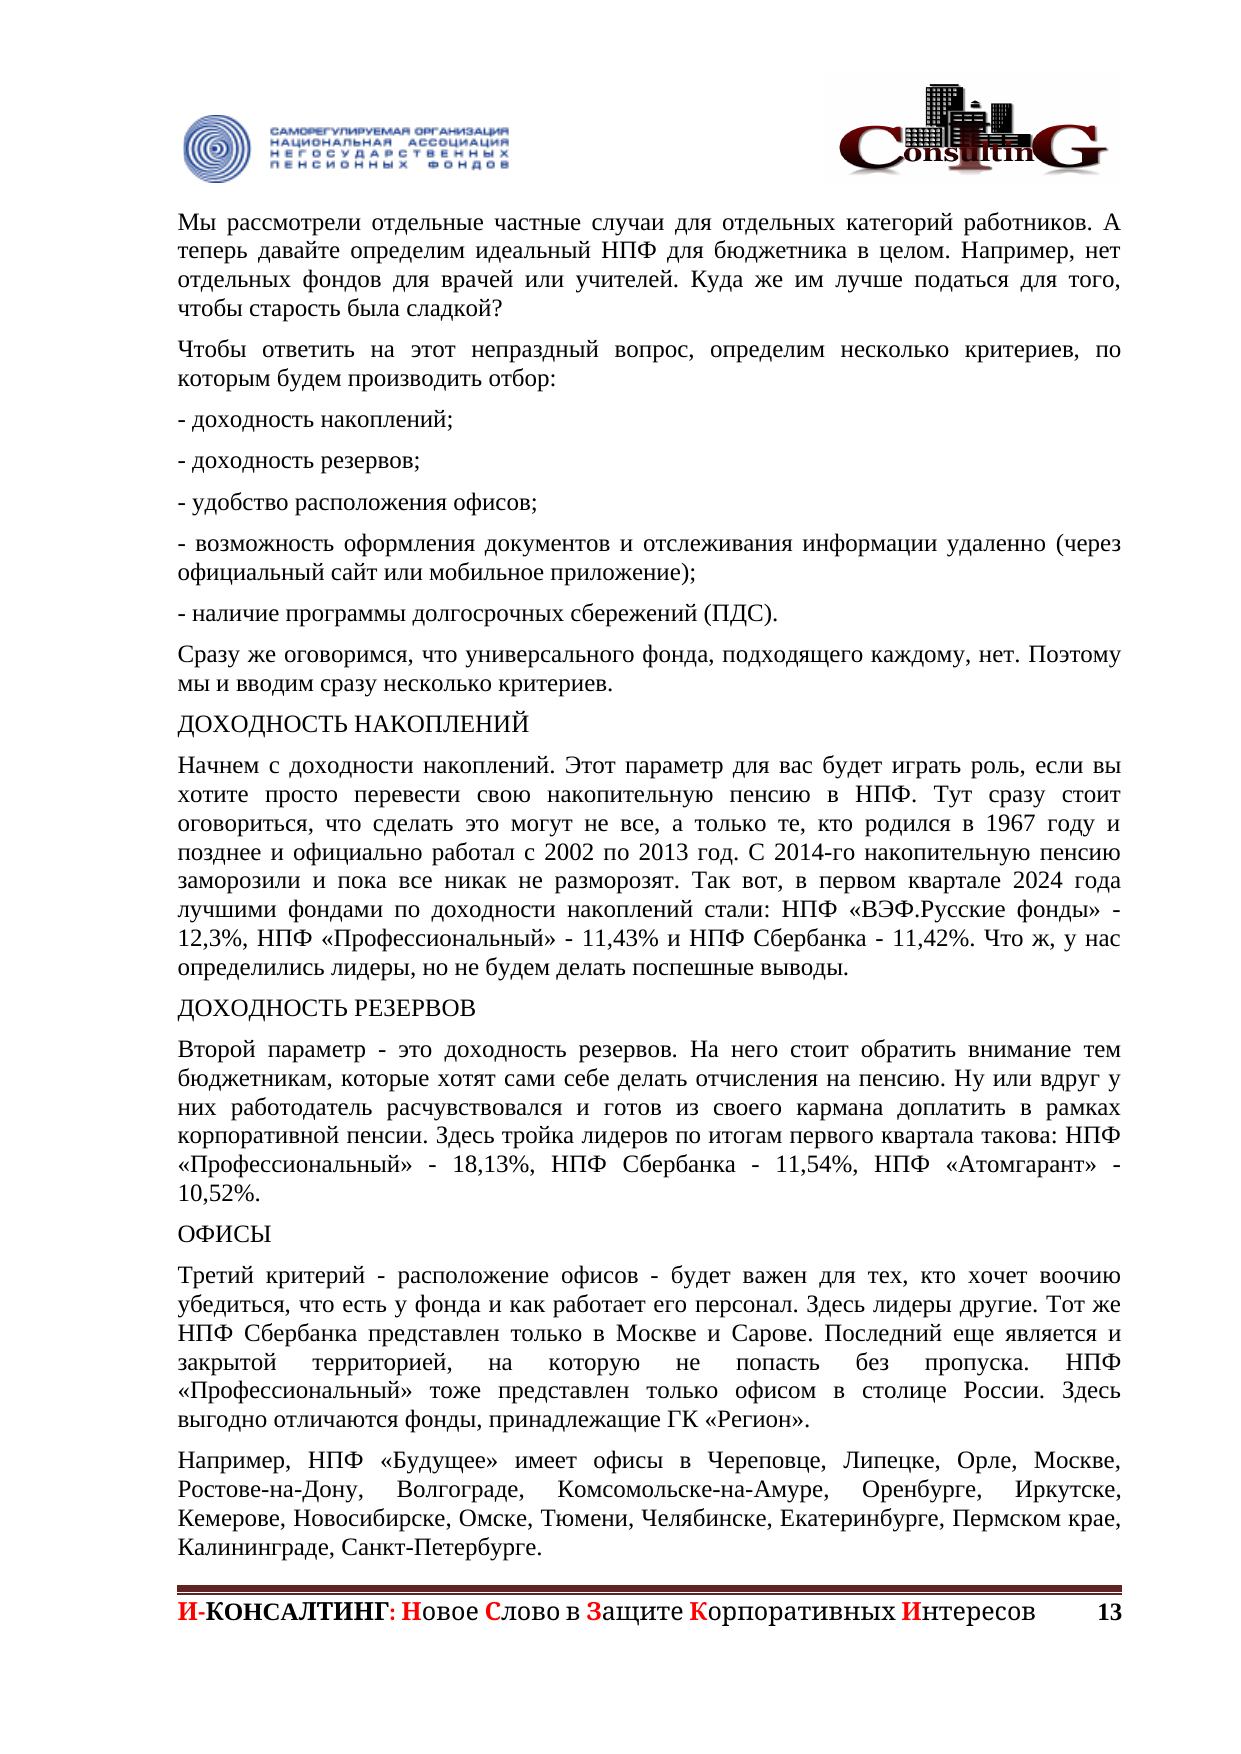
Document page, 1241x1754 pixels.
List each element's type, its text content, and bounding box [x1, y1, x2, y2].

text ДОХОДНОСТЬ РЕЗЕРВОВ [177, 993, 1122, 1022]
text Чтобы ответить на этот непраздный вопрос, определим несколько критериев, по которым будем производить отбор: [177, 334, 1122, 392]
text - доходность резервов; [177, 446, 1122, 474]
text Мы рассмотрели отдельные частные случаи для отдельных категорий работников. А теперь давайте определим идеальный НПФ для бюджетника в целом. Например, нет отдельных фондов для врачей или учителей. Куда же им лучше податься для того, чтобы старость была сладкой? [177, 207, 1122, 322]
text - доходность накоплений; [177, 404, 1122, 433]
text Начнем с доходности накоплений. Этот параметр для вас будет играть роль, если вы хотите просто перевести свою накопительную пенсию в НПФ. Тут сразу стоит оговориться, что сделать это могут не все, а только те, кто родился в 1967 году и позднее и официально работал с 2002 по 2013 год. С 2014-го накопительную пенсию заморозили и пока все никак не разморозят. Так вот, в первом квартале 2024 года лучшими фондами по доходности накоплений стали: НПФ «ВЭФ.Русские фонды» - 12,3%, НПФ «Профессиональный» - 11,43% и НПФ Сбербанка - 11,42%. Что ж, у нас определились лидеры, но не будем делать поспешные выводы. [177, 751, 1122, 981]
text Например, НПФ «Будущее» имеет офисы в Череповце, Липецке, Орле, Москве, Ростове-на-Дону, Волгограде, Комсомольске-на-Амуре, Оренбурге, Иркутске, Кемерове, Новосибирске, Омске, Тюмени, Челябинске, Екатеринбурге, Пермском крае, Калининграде, Санкт-Петербурге. [177, 1446, 1122, 1561]
text - удобство расположения офисов; [177, 487, 1122, 516]
picture [822, 73, 1123, 183]
text - наличие программы долгосрочных сбережений (ПДС). [177, 598, 1122, 627]
text ДОХОДНОСТЬ НАКОПЛЕНИЙ [177, 709, 1122, 738]
text Третий критерий - расположение офисов - будет важен для тех, кто хочет воочию убедиться, что есть у фонда и как работает его персонал. Здесь лидеры другие. Тот же НПФ Сбербанка представлен только в Москве и Сарове. Последний еще является и закрытой территорией, на которую не попасть без пропуска. НПФ «Профессиональный» тоже представлен только офисом в столице России. Здесь выгодно отличаются фонды, принадлежащие ГК «Регион». [177, 1261, 1122, 1433]
text Сразу же оговоримся, что универсального фонда, подходящего каждому, нет. Поэтому мы и вводим сразу несколько критериев. [177, 639, 1122, 697]
picture [183, 115, 509, 183]
text Второй параметр - это доходность резервов. На него стоит обратить внимание тем бюджетникам, которые хотят сами себе делать отчисления на пенсию. Ну или вдруг у них работодатель расчувствовался и готов из своего кармана доплатить в рамках корпоративной пенсии. Здесь тройка лидеров по итогам первого квартала такова: НПФ «Профессиональный» - 18,13%, НПФ Сбербанка - 11,54%, НПФ «Атомгарант» - 10,52%. [177, 1034, 1122, 1207]
text - возможность оформления документов и отслеживания информации удаленно (через официальный сайт или мобильное приложение); [177, 528, 1122, 586]
text ОФИСЫ [177, 1219, 1122, 1248]
